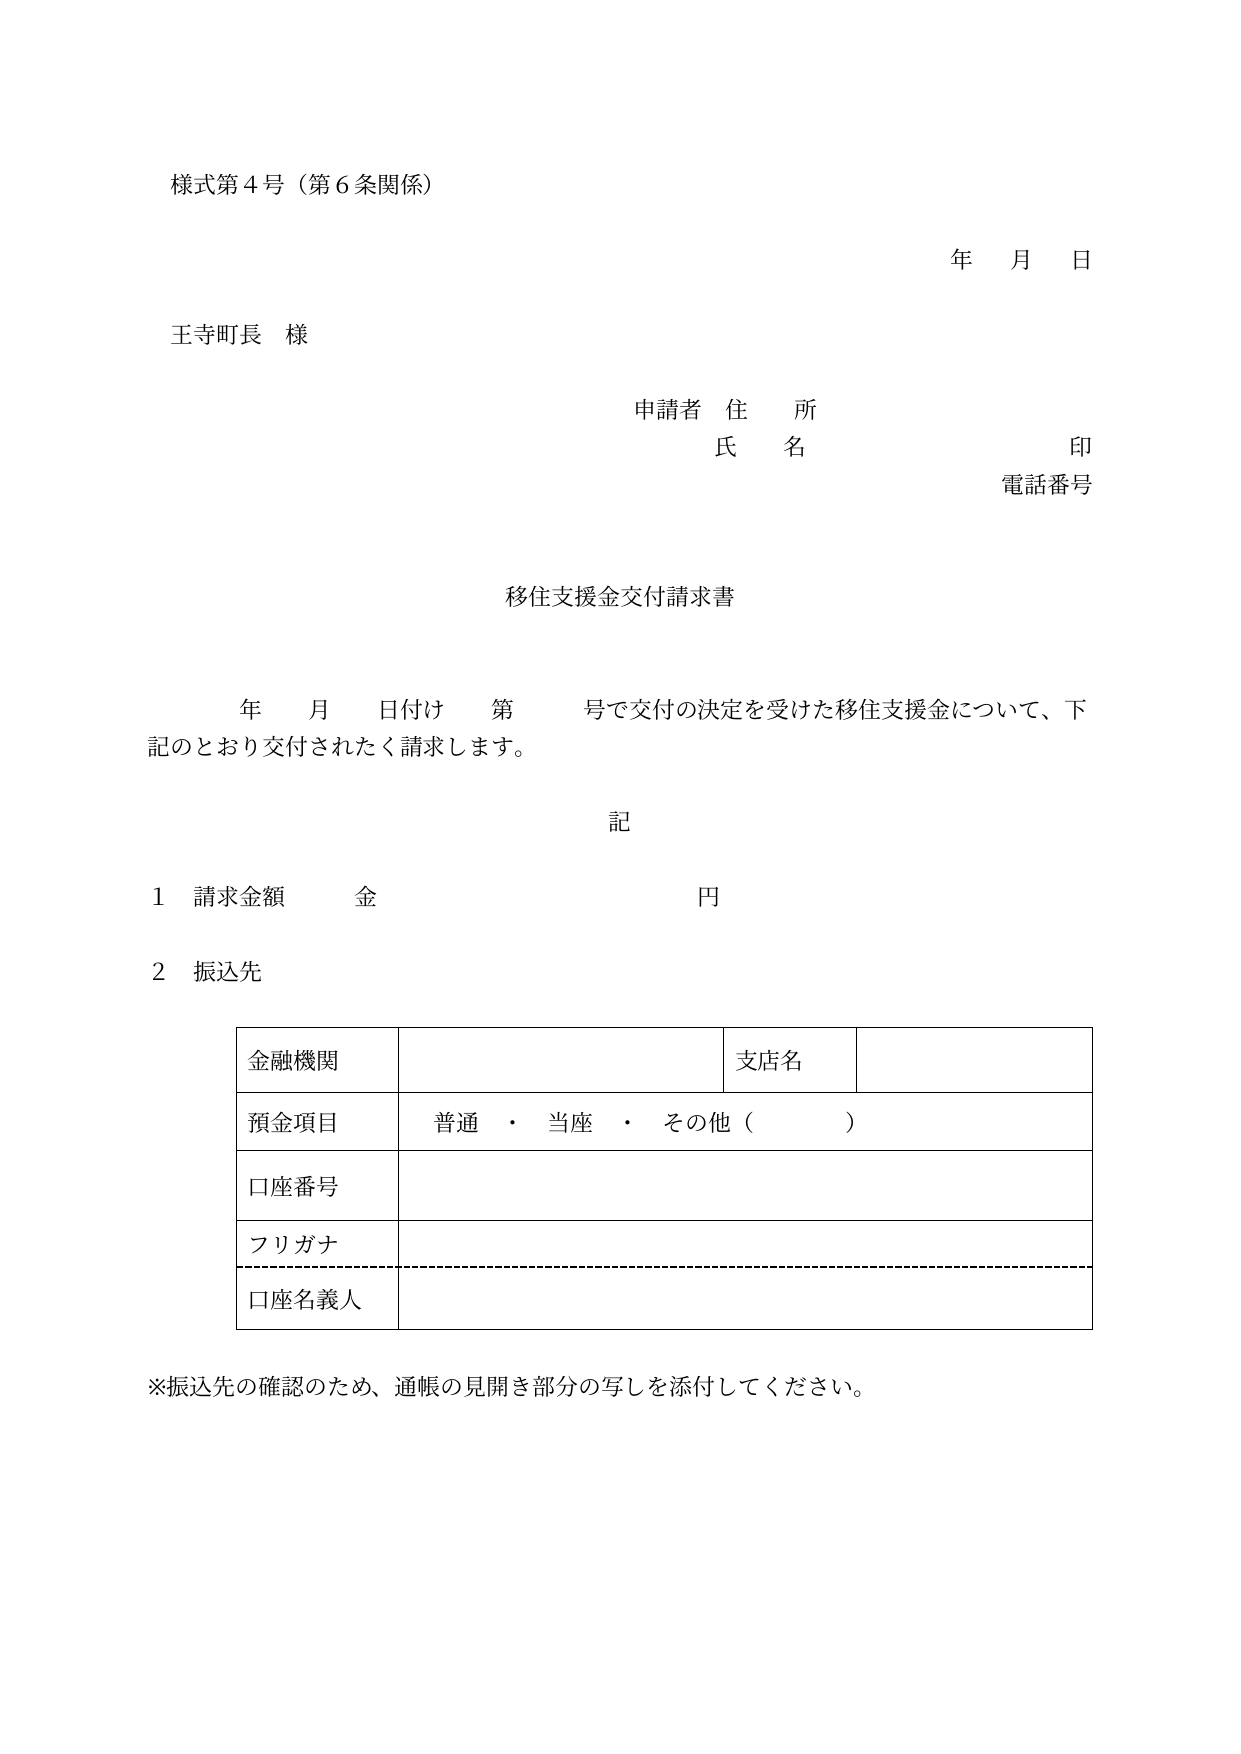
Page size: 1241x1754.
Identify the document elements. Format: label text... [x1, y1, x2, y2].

text 年 月 日付け 第 号で交付の決定を受けた移住支援金について、下記のとおり交付されたく請求します。 [148, 689, 1092, 764]
text ２ 振込先 [148, 952, 1092, 989]
table_cell 口座番号 [237, 1151, 398, 1220]
table_cell [399, 1151, 1092, 1220]
table_cell 普通 ・ 当座 ・ その他（ ） [399, 1093, 1092, 1150]
subtitle 記 [148, 802, 1092, 839]
text 申請者 住 所 [148, 389, 817, 427]
text 様式第４号（第６条関係） [148, 164, 1092, 202]
text 電話番号 [148, 464, 1092, 502]
table_cell 預金項目 [237, 1093, 398, 1150]
table_cell [399, 1266, 1092, 1329]
text １ 請求金額 金 円 [148, 877, 1092, 914]
table_header [399, 1028, 723, 1092]
text 移住支援金交付請求書 [148, 577, 1092, 614]
table_cell 口座名義人 [237, 1266, 398, 1329]
table_cell [399, 1221, 1092, 1266]
table_header [857, 1028, 1092, 1092]
text 氏 名 印 [148, 427, 1092, 464]
table_header 支店名 [724, 1028, 856, 1092]
table_header 金融機関 [237, 1028, 398, 1092]
text 年月日 [148, 239, 1092, 277]
text ※振込先の確認のため、通帳の見開き部分の写しを添付してください。 [148, 1367, 1092, 1405]
text 王寺町長 様 [148, 314, 1092, 352]
table_cell フリガナ [237, 1221, 398, 1266]
